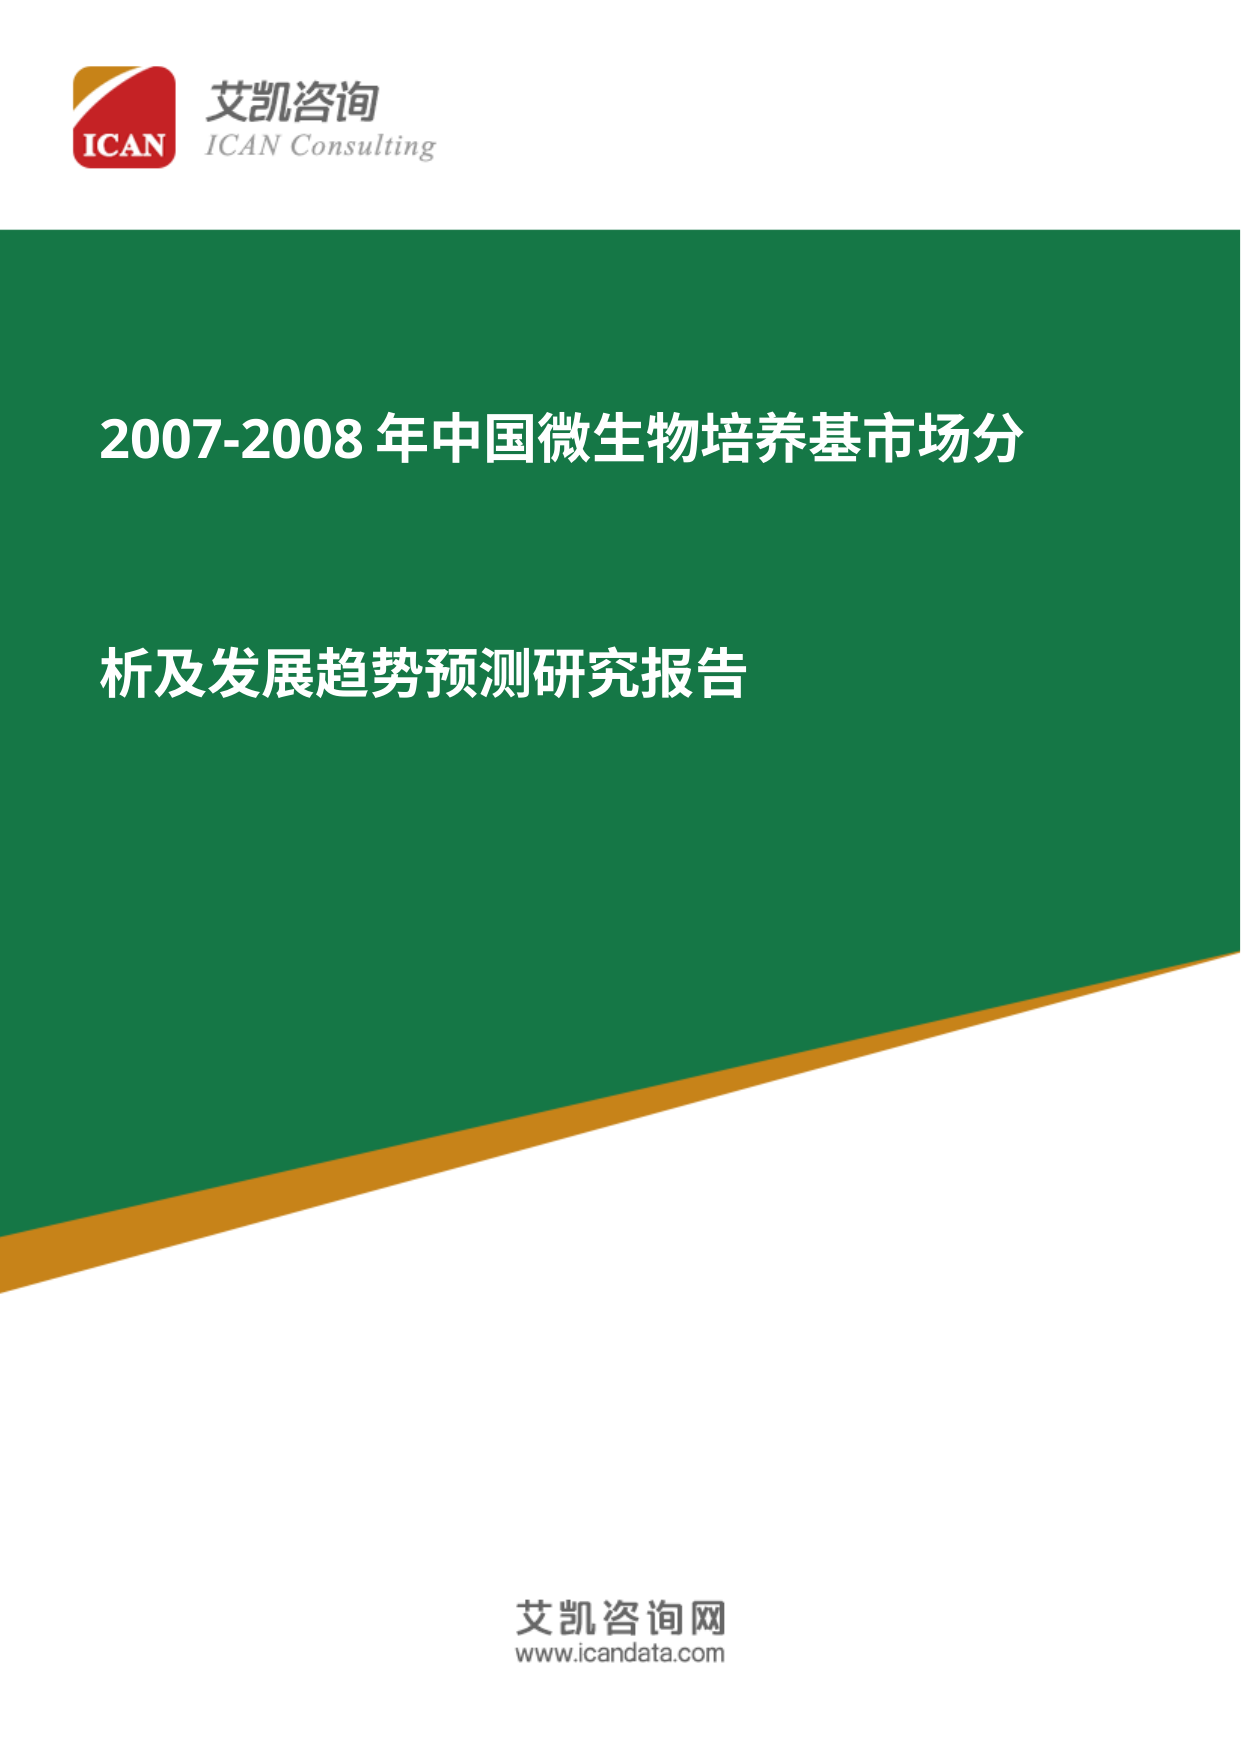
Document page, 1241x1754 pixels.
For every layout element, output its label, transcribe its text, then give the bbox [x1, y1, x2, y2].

subtitle 2007-2008年中国微生物培养基市场分析及发展趋势预测研究报告 [99, 386, 1053, 718]
picture [0, 5, 1241, 1754]
